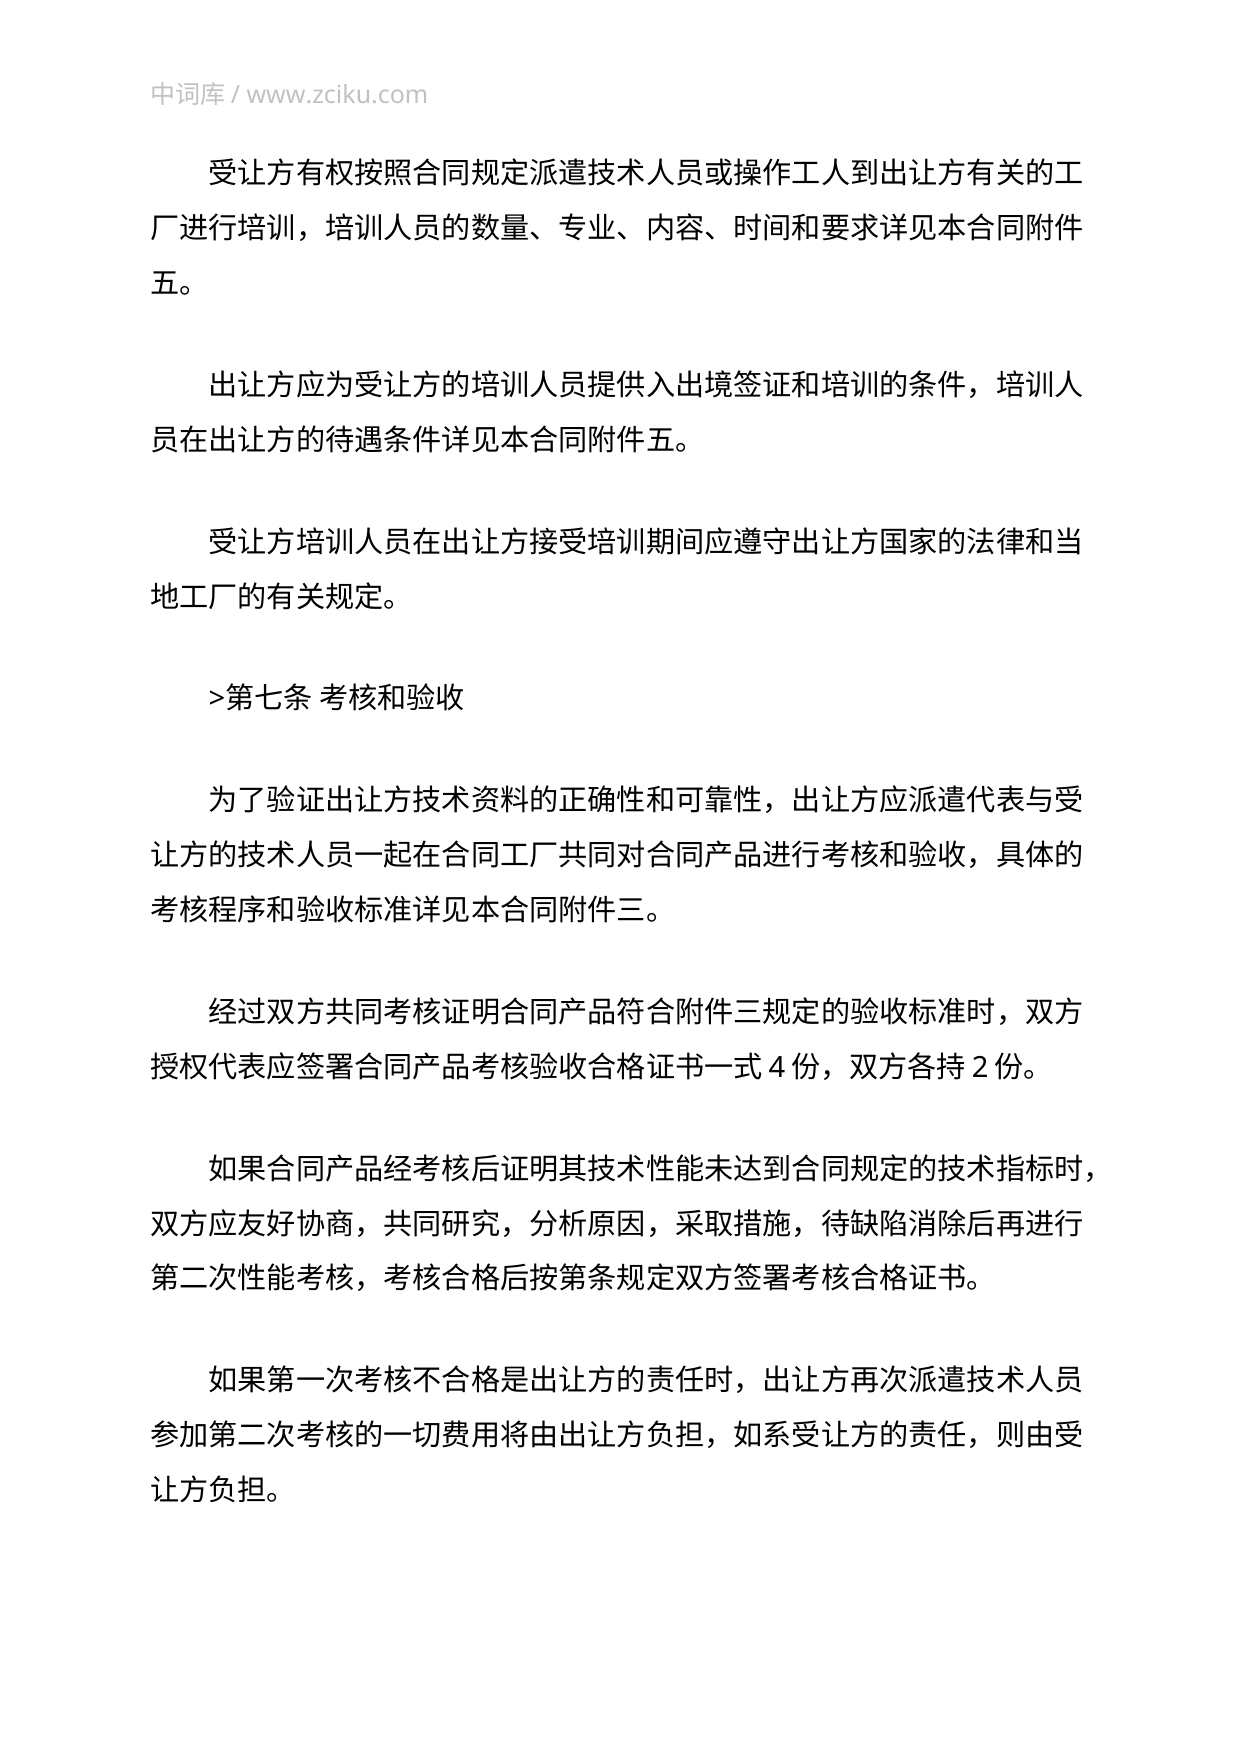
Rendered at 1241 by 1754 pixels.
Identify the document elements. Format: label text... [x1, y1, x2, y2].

text 受让方培训人员在出让方接受培训期间应遵守出让方国家的法律和当地工厂的有关规定。 [150, 518, 1090, 615]
text 如果第一次考核不合格是出让方的责任时，出让方再次派遣技术人员参加第二次考核的一切费用将由出让方负担，如系受让方的责任，则由受让方负担。 [150, 1357, 1090, 1509]
text >第七条 考核和验收 [150, 675, 1090, 717]
text 出让方应为受让方的培训人员提供入出境签证和培训的条件，培训人员在出让方的待遇条件详见本合同附件五。 [150, 362, 1090, 459]
text 为了验证出让方技术资料的正确性和可靠性，出让方应派遣代表与受让方的技术人员一起在合同工厂共同对合同产品进行考核和验收，具体的考核程序和验收标准详见本合同附件三。 [150, 777, 1090, 929]
text 如果合同产品经考核后证明其技术性能未达到合同规定的技术指标时，双方应友好协商，共同研究，分析原因，采取措施，待缺陷消除后再进行第二次性能考核，考核合格后按第条规定双方签署考核合格证书。 [150, 1145, 1090, 1297]
text 受让方有权按照合同规定派遣技术人员或操作工人到出让方有关的工厂进行培训，培训人员的数量、专业、内容、时间和要求详见本合同附件五。 [150, 150, 1090, 302]
text 经过双方共同考核证明合同产品符合附件三规定的验收标准时，双方授权代表应签署合同产品考核验收合格证书一式4份，双方各持2份。 [150, 988, 1090, 1086]
